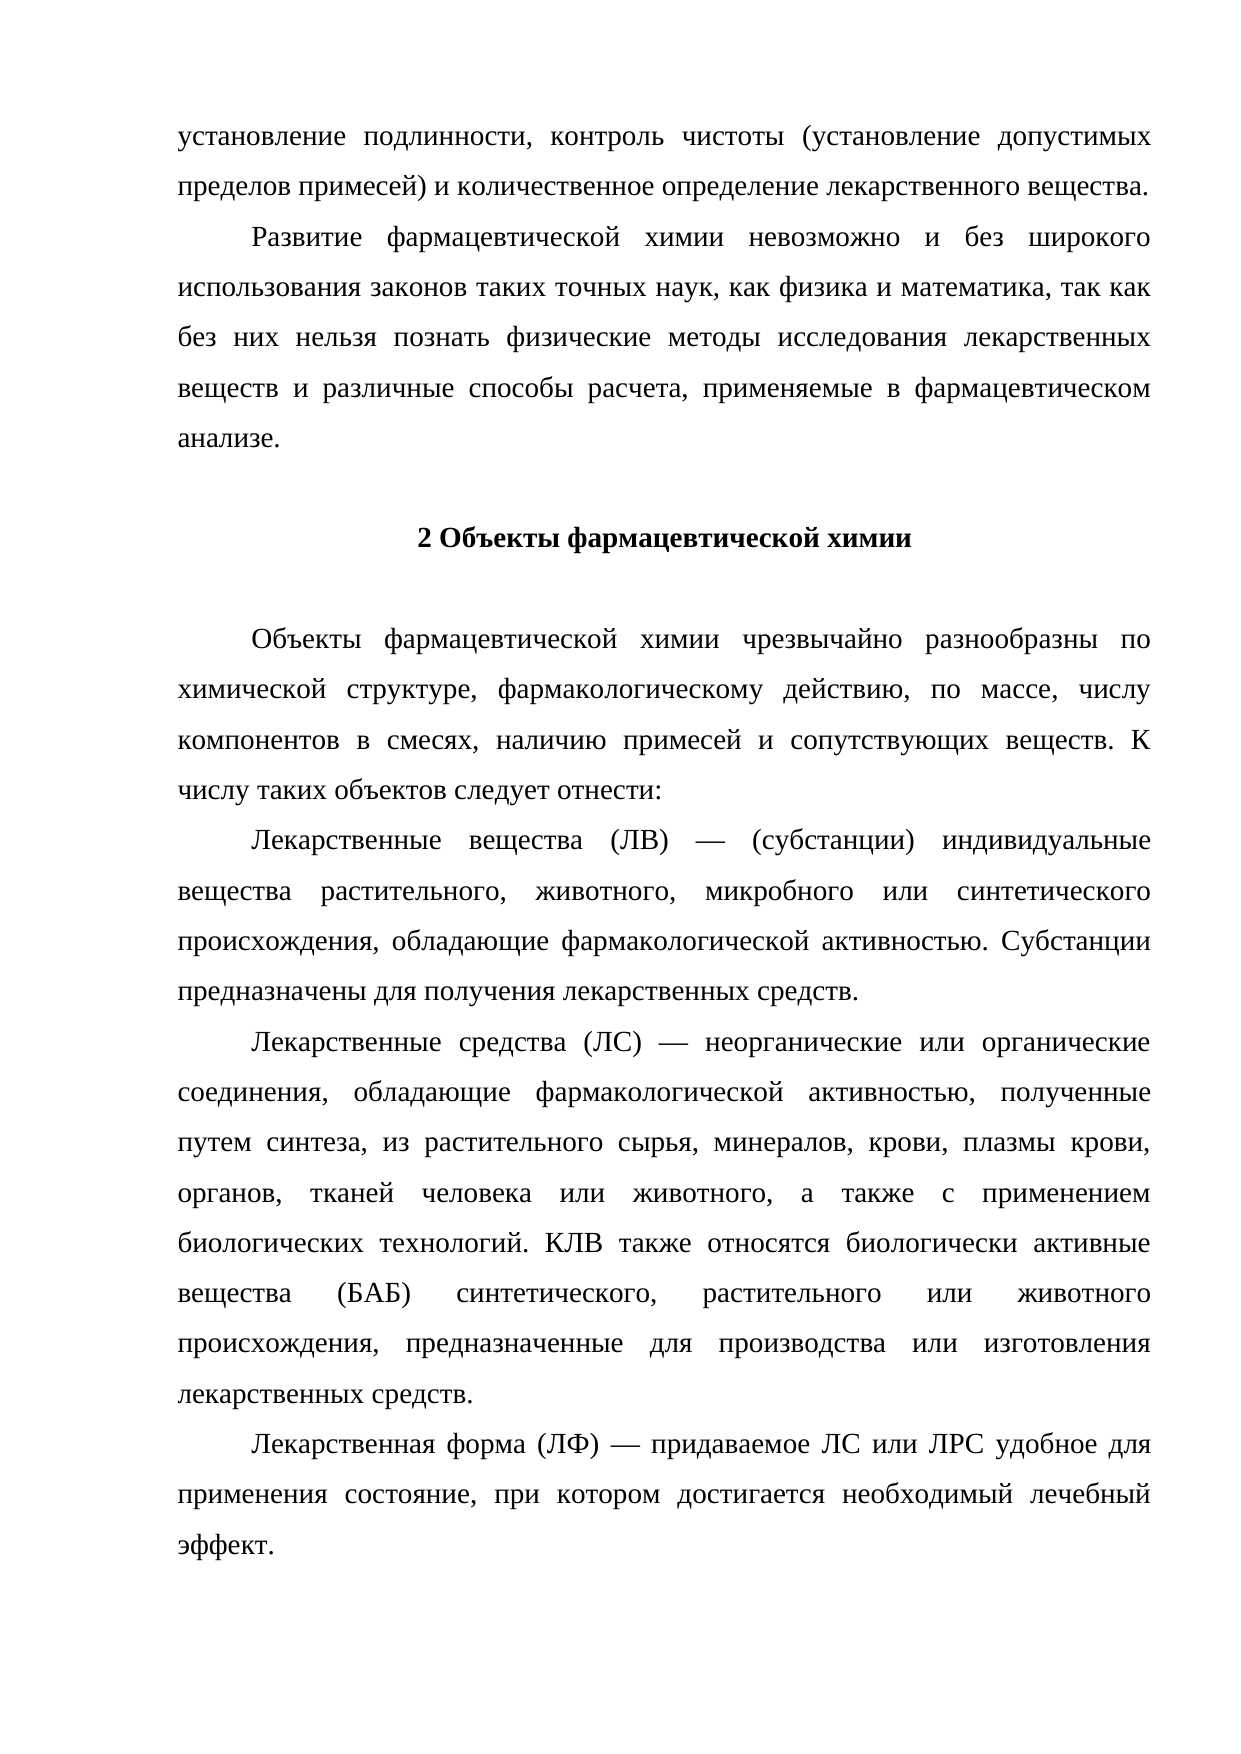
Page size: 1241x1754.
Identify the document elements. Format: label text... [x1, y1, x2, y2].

text 2 Объекты фармацевтической химии [177, 521, 1152, 554]
text Объекты фармацевтической химии чрезвычайно разнообразны по химической структуре, фармакологическому действию, по массе, числу компонентов в смесях, наличию примесей и сопутствующих веществ. К числу таких объектов следует отнести: [177, 621, 1152, 806]
text Лекарственные средства (ЛС) — неорганические или органические соединения, обладающие фармакологической активностью, полученные путем синтеза, из растительного сырья, минералов, крови, плазмы крови, органов, тканей человека или животного, а также с применением биологических технологий. КЛВ также относятся биологически активные вещества (БАБ) синтетического, растительного или животного происхождения, предназначенные для производства или изготовления лекарственных средств. [177, 1024, 1152, 1409]
text Лекарственная форма (ЛФ) — придаваемое ЛС или ЛРС удобное для применения состояние, при котором достигается необходимый лечебный эффект. [177, 1426, 1152, 1560]
text Лекарственные вещества (ЛВ) — (субстанции) индивидуальные вещества растительного, животного, микробного или синтетического происхождения, обладающие фармакологической активностью. Субстанции предназначены для получения лекарственных средств. [177, 822, 1152, 1007]
text Развитие фармацевтической химии невозможно и без широкого использования законов таких точных наук, как физика и математика, так как без них нельзя познать физические методы исследования лекарственных веществ и различные способы расчета, применяемые в фармацевтическом анализе. [177, 219, 1152, 453]
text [177, 118, 1152, 202]
